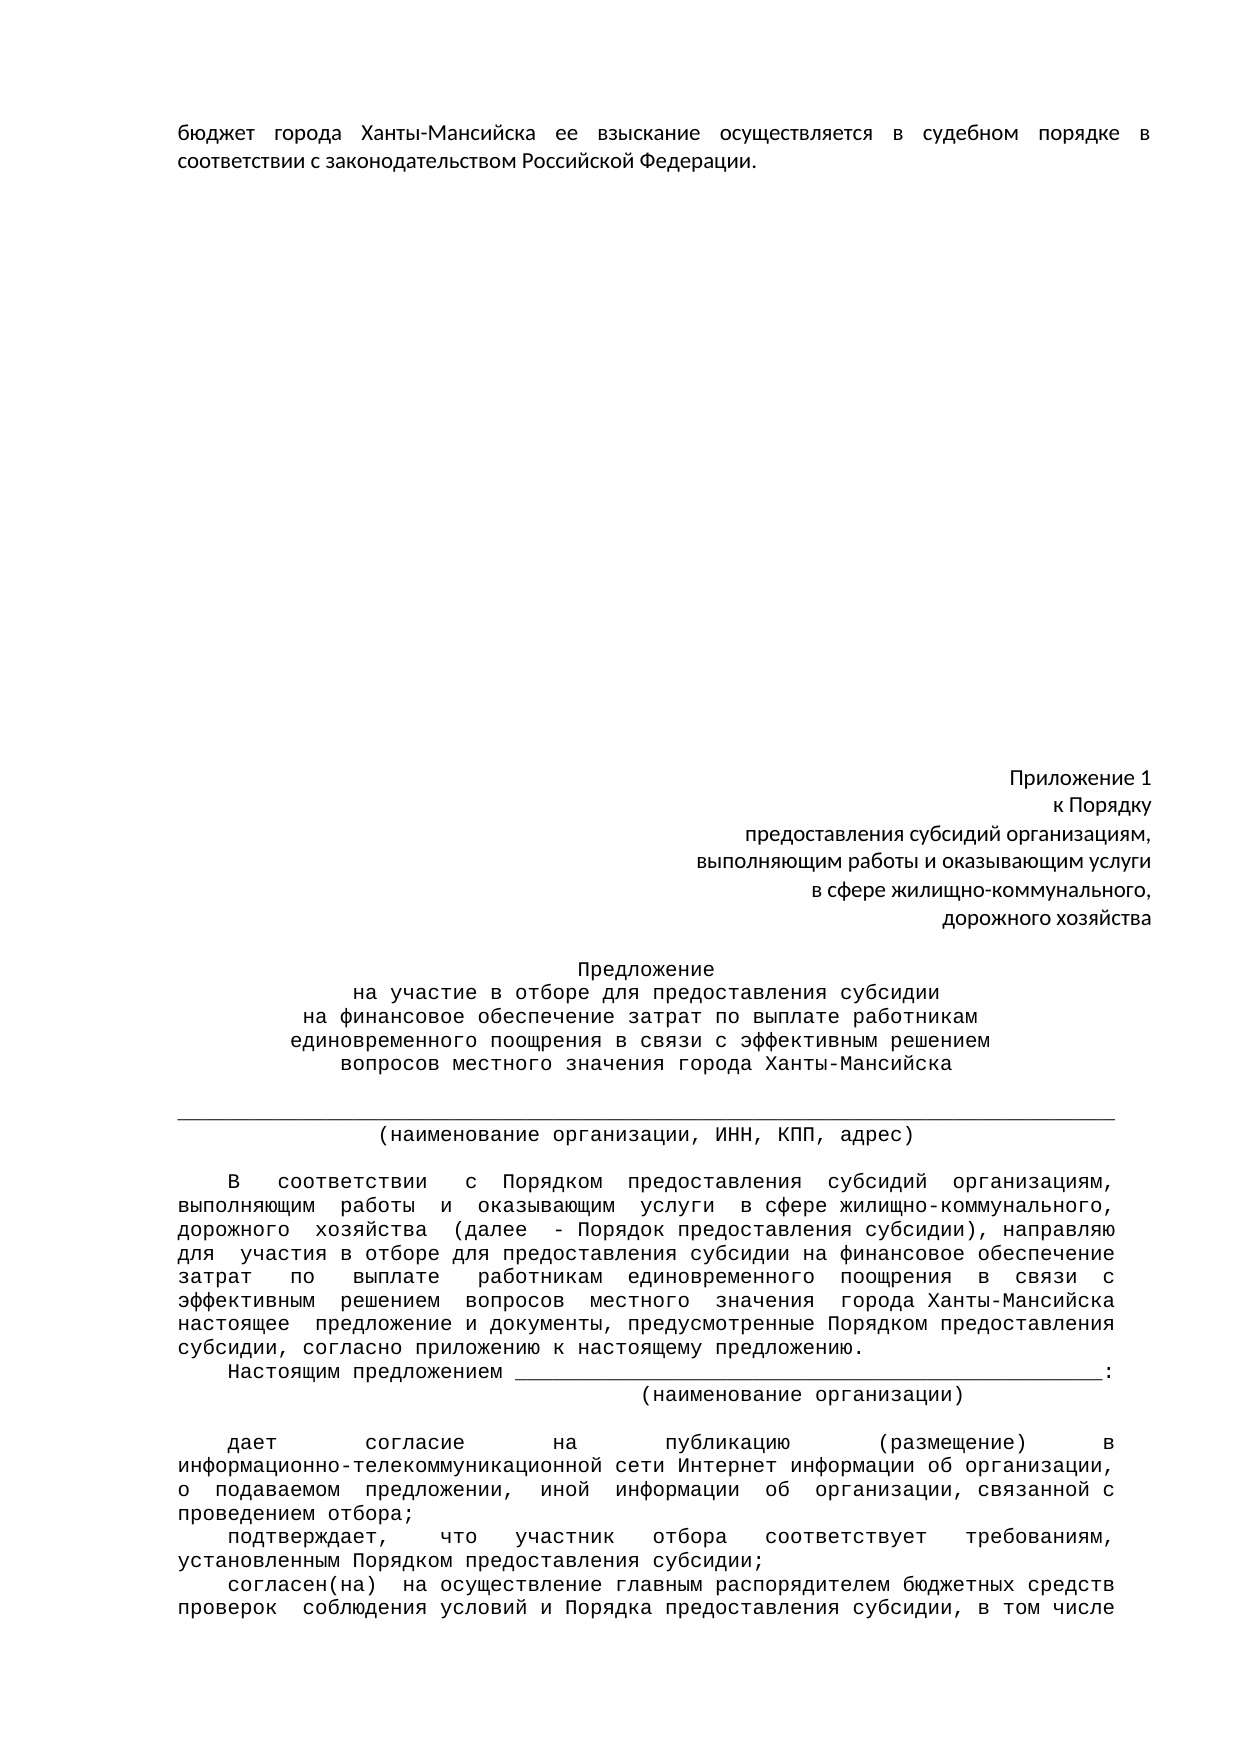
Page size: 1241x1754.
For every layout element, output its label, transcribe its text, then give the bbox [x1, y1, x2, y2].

text установленным Порядком предоставления субсидии; [177, 1550, 1152, 1573]
text ___________________________________________________________________________ [177, 1101, 1152, 1124]
text согласен(на) на осуществление главным распорядителем бюджетных средств [177, 1573, 1152, 1597]
text дорожного хозяйства (далее - Порядок предоставления субсидии), направляю [177, 1219, 1152, 1242]
text в сфере жилищно-коммунального, [177, 875, 1152, 903]
text эффективным решением вопросов местного значения города Ханты-Мансийска [177, 1290, 1152, 1313]
text дорожного хозяйства [177, 903, 1152, 931]
text подтверждает, что участник отбора соответствует требованиям, [177, 1526, 1152, 1550]
text вопросов местного значения города Ханты-Мансийска [177, 1053, 1152, 1077]
text затрат по выплате работникам единовременного поощрения в связи с [177, 1266, 1152, 1290]
text (наименование организации) [177, 1384, 1152, 1408]
text на финансовое обеспечение затрат по выплате работникам [177, 1006, 1152, 1030]
text Предложение [177, 959, 1152, 982]
text на участие в отборе для предоставления субсидии [177, 982, 1152, 1006]
text (наименование организации, ИНН, КПП, адрес) [177, 1124, 1152, 1148]
text к Порядку [177, 791, 1152, 819]
text Настоящим предложением _______________________________________________: [177, 1361, 1152, 1384]
text Приложение 1 [177, 763, 1152, 791]
text информационно-телекоммуникационной сети Интернет информации об организации, [177, 1455, 1152, 1479]
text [177, 118, 1152, 174]
text предоставления субсидий организациям, [177, 819, 1152, 847]
text проведением отбора; [177, 1503, 1152, 1526]
text о подаваемом предложении, иной информации об организации, связанной с [177, 1479, 1152, 1503]
text для участия в отборе для предоставления субсидии на финансовое обеспечение [177, 1242, 1152, 1266]
text выполняющим работы и оказывающим услуги в сфере жилищно-коммунального, [177, 1195, 1152, 1219]
text выполняющим работы и оказывающим услуги [177, 847, 1152, 875]
text В соответствии с Порядком предоставления субсидий организациям, [177, 1172, 1152, 1195]
text единовременного поощрения в связи с эффективным решением [177, 1030, 1152, 1053]
text дает согласие на публикацию (размещение) в [177, 1432, 1152, 1455]
text субсидии, согласно приложению к настоящему предложению. [177, 1337, 1152, 1361]
text настоящее предложение и документы, предусмотренные Порядком предоставления [177, 1313, 1152, 1337]
text проверок соблюдения условий и Порядка предоставления субсидии, в том числе [177, 1597, 1152, 1621]
